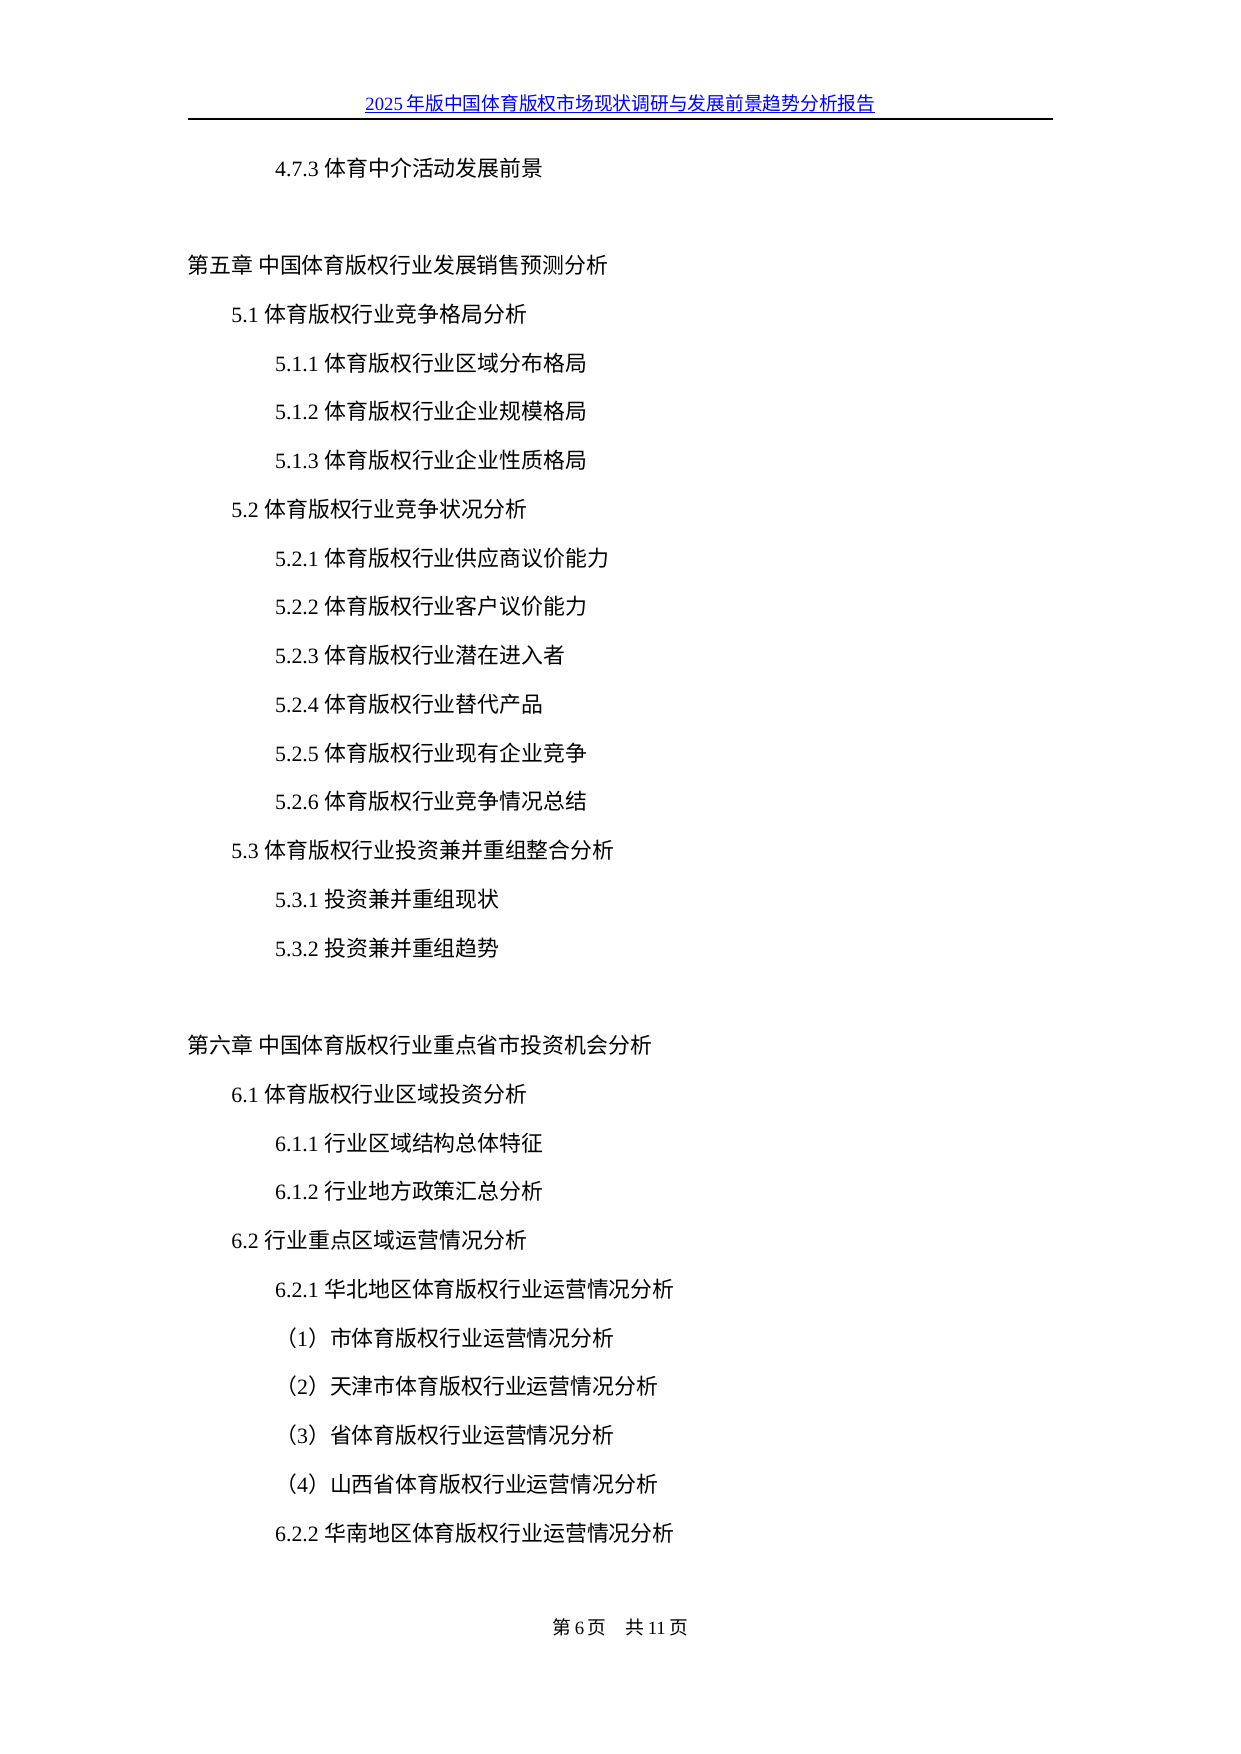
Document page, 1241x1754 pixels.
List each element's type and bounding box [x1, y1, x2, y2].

text [187, 150, 1053, 1548]
